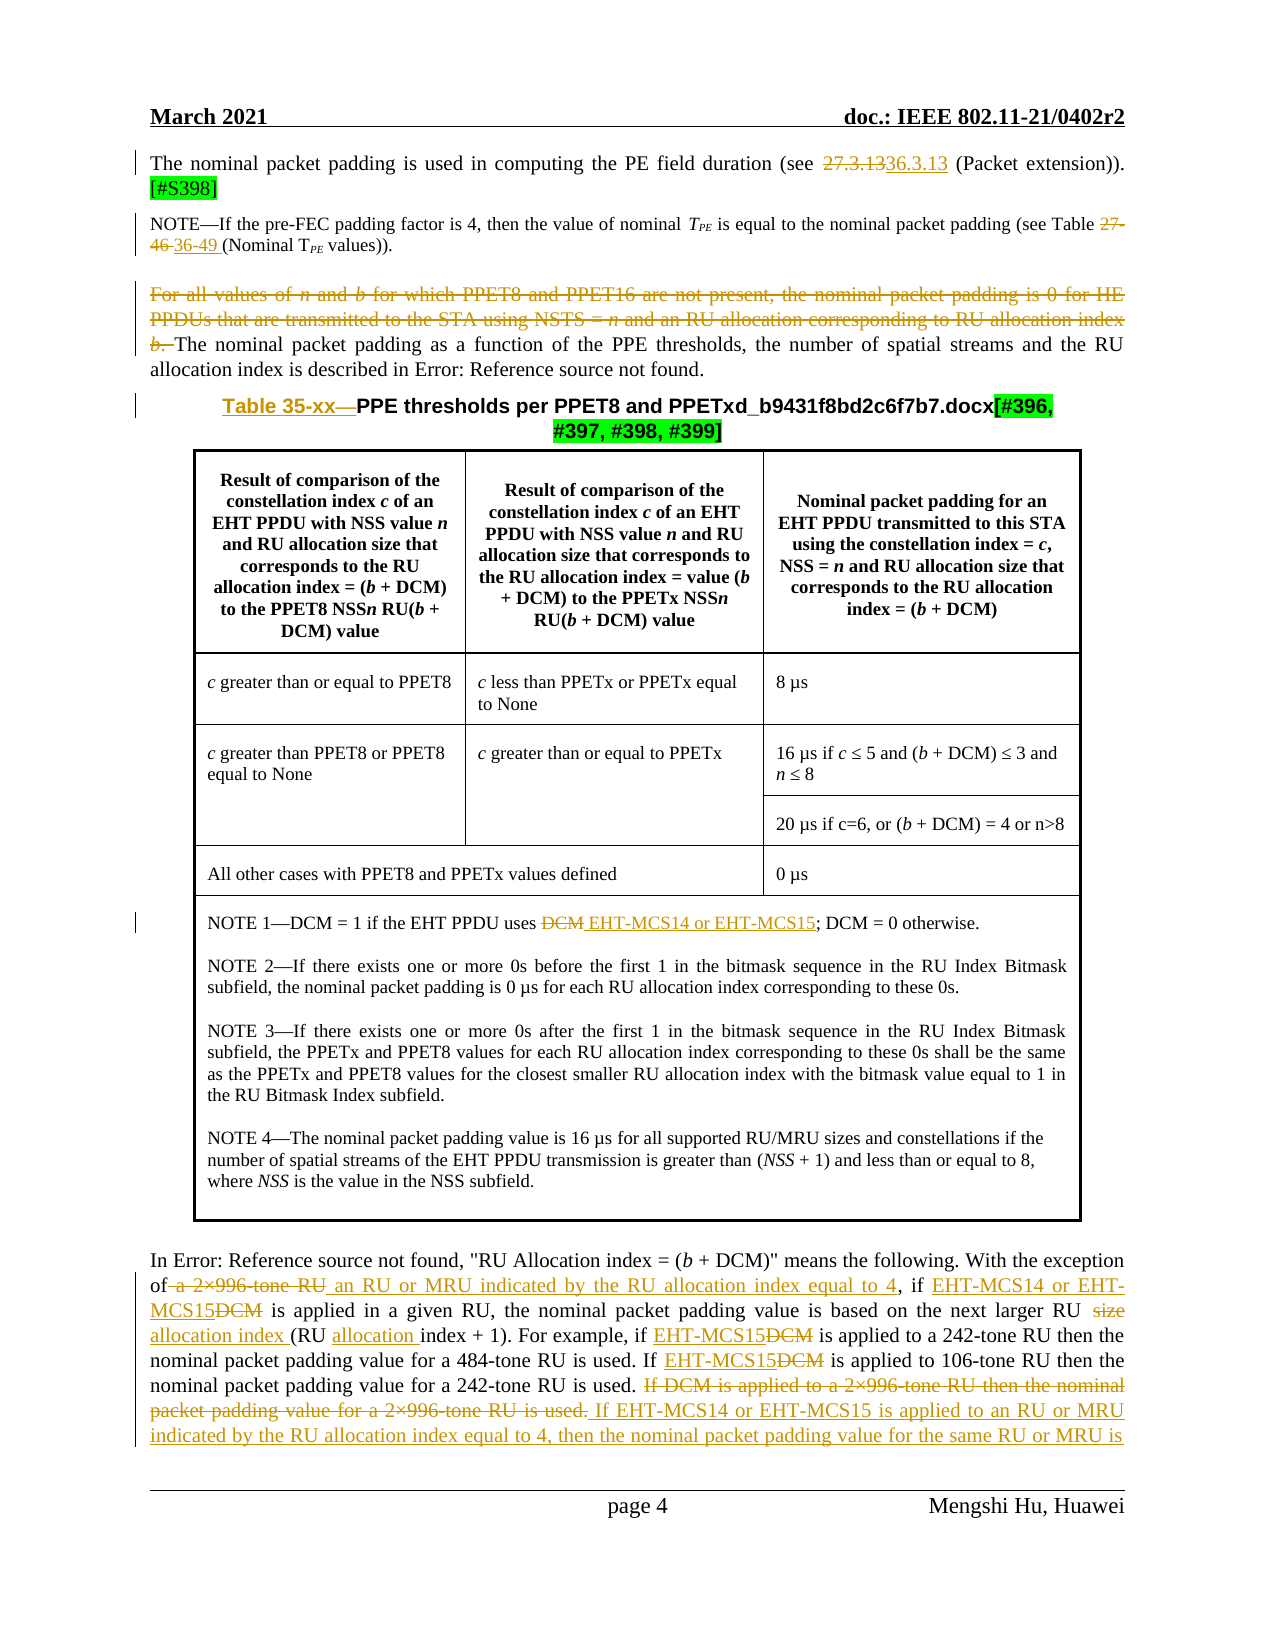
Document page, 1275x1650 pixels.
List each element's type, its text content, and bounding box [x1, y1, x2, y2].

table_cell Result of comparison of the constellation index c of an EHT PPDU with NSS value n and RU allocation size that corresponds to the RU allocation index = value (b + DCM) to the PPETx NSSn RU(b + DCM) value [466, 452, 763, 652]
text The nominal packet padding as a function of the PPE thresholds, the number of spatial streams and the RU allocation index is described in Table -(PPE thresholds per PPET8 and ). [150, 321, 1125, 381]
table_cell c less than PPETx or PPETx equal to None [466, 654, 763, 724]
table_cell Nominal packet padding for an EHT PPDU transmitted to this STA using the constellation index = c, NSS = n and RU allocation size that corresponds to the RU allocation index = (b + DCM) [764, 452, 1079, 652]
text The nominal packet padding as a function of the PPE thresholds, the number of spatial streams and the RU allocation index is described in Table -(PPE thresholds per PPET8 and ). [150, 281, 1125, 294]
table_cell 8 µs [764, 654, 1079, 724]
table_cell Result of comparison of the constellation index c of an EHT PPDU with NSS value n and RU allocation size that corresponds to the RU allocation index = (b + DCM) to the PPET8 NSSn RU(b + DCM) value [196, 452, 465, 652]
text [150, 1247, 1125, 1447]
table_cell c greater than PPET8 or PPET8 equal to None [196, 725, 465, 845]
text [150, 150, 1125, 200]
table_header PPE thresholds per PPET8 and PPETx [#396, #397, #398, #399] [195, 381, 1081, 449]
text NOTE—If the pre-FEC padding factor is 4, then the value of nominal TPE is equal to the nominal packet padding (see Table (Nominal TPE values)). [150, 212, 1125, 256]
table_cell 16 µs if c ≤ 5 and (b + DCM) ≤ 3 and n ≤ 8 [764, 725, 1079, 795]
text The nominal packet padding as a function of the PPE thresholds, the number of spatial streams and the RU allocation index is described in Table -(PPE thresholds per PPET8 and ). [150, 296, 1125, 319]
table_cell All other cases with PPET8 and PPETx values defined [196, 846, 763, 894]
table_cell c greater than or equal to PPETx [466, 725, 763, 845]
table_cell 20 µs if c=6, or (b + DCM) = 4 or n>8 [764, 796, 1079, 845]
table_cell 0 µs [764, 846, 1079, 894]
table_cell c greater than or equal to PPET8 [196, 654, 465, 724]
table_cell NOTE 1—DCM = 1 if the EHT PPDU uses ; DCM = 0 otherwise. NOTE 2—If there exists one or more 0s before the first 1 in the bitmask sequence in the RU Index Bitmask subfield, the nominal packet padding is 0 µs for each RU allocation index corresponding to these 0s. NOTE 3—If there exists one or more 0s after the first 1 in the bitmask sequence in the RU Index Bitmask subfield, the PPETx and PPET8 values for each RU allocation index corresponding to these 0s shall be the same as the PPETx and PPET8 values for the closest smaller RU allocation index with the bitmask value equal to 1 in the RU Bitmask Index subfield. NOTE 4—The nominal packet padding value is 16 µs for all supported RU/MRU sizes and constellations if the number of spatial streams of the EHT PPDU transmission is greater than (NSS + 1) and less than or equal to 8, where NSS is the value in the NSS subfield. [196, 896, 1079, 1219]
